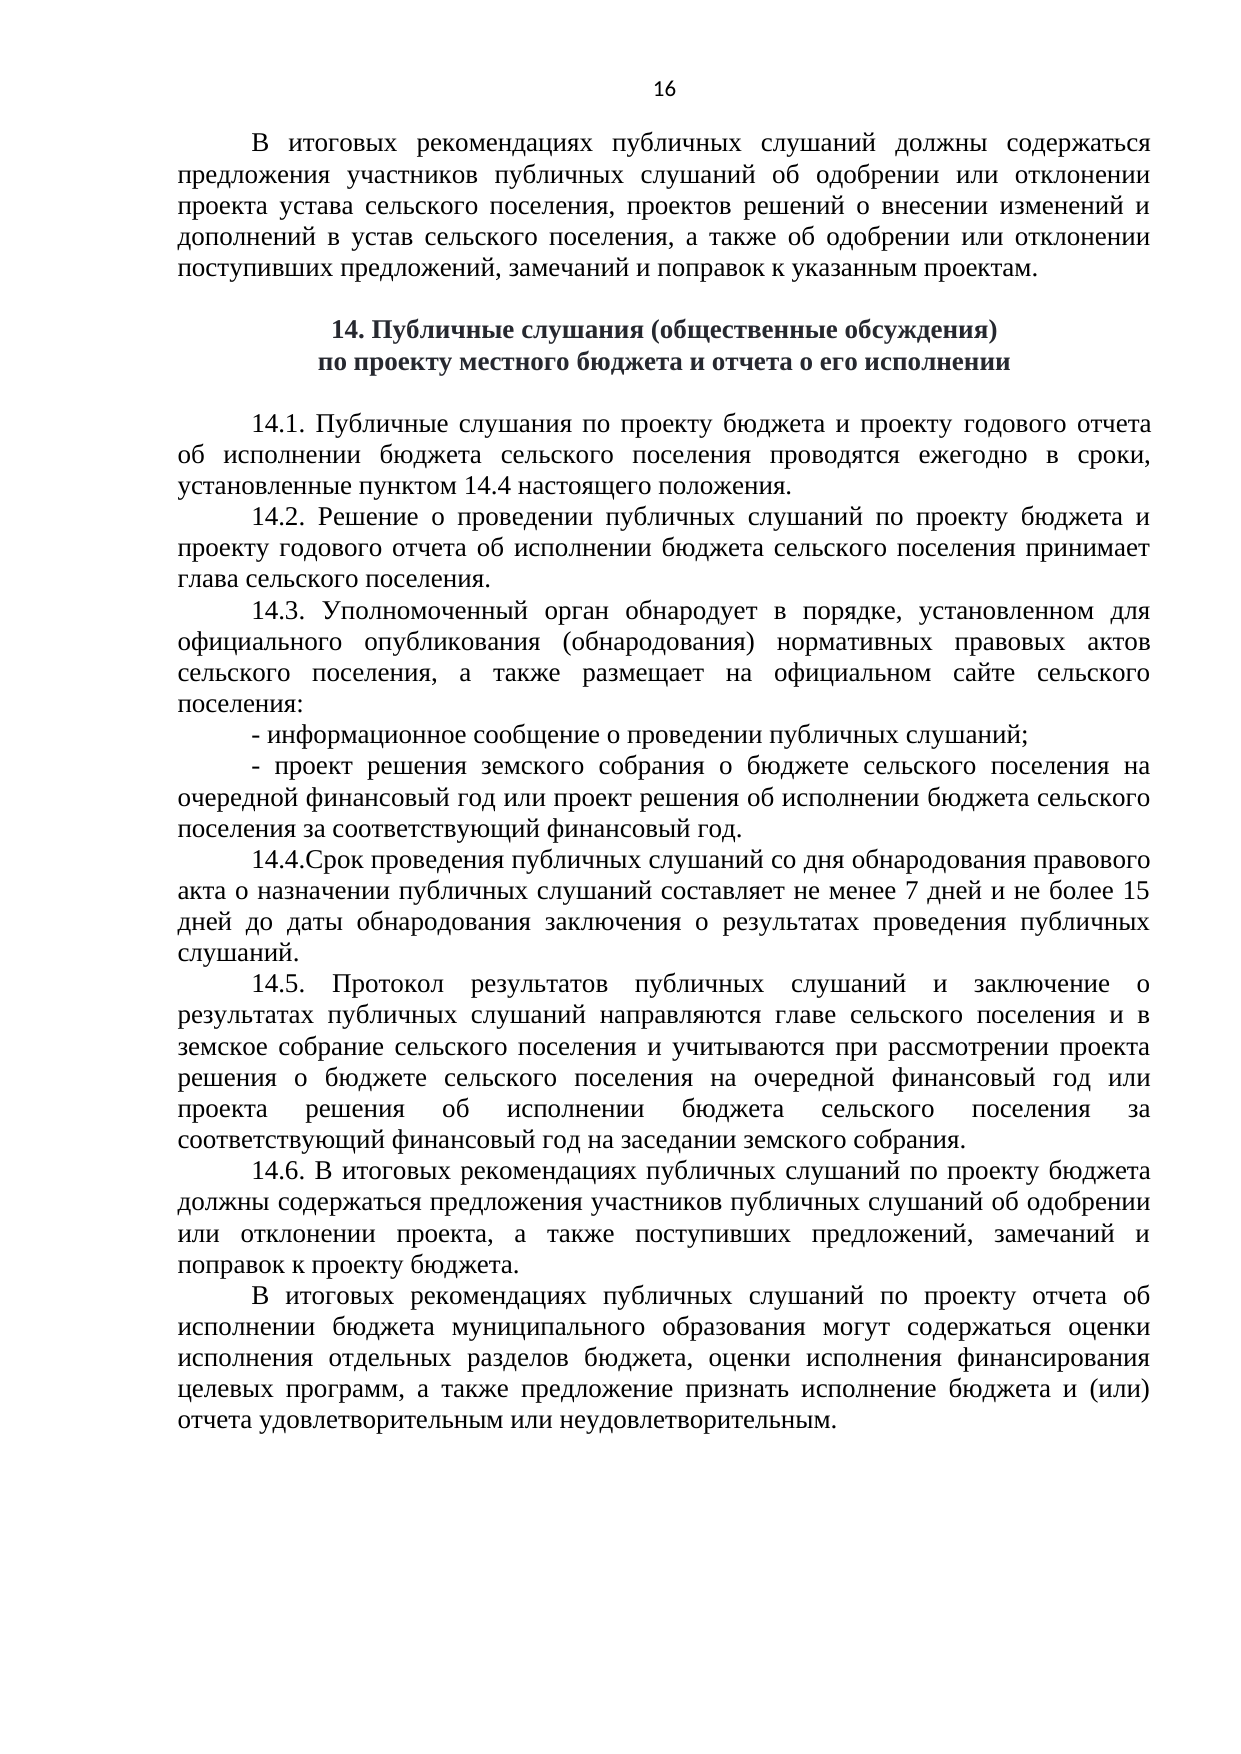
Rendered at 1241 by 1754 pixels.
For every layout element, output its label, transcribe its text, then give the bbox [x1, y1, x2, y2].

text 14.6. В итоговых рекомендациях публичных слушаний по проекту бюджета должны содержаться предложения участников публичных слушаний об одобрении или отклонении проекта, а также поступивших предложений, замечаний и поправок к проекту бюджета. [177, 1154, 1152, 1279]
text В итоговых рекомендациях публичных слушаний должны содержаться предложения участников публичных слушаний об одобрении или отклонении проекта устава сельского поселения, проектов решений о внесении изменений и дополнений в устав сельского поселения, а также об одобрении или отклонении поступивших предложений, замечаний и поправок к указанным проектам. [177, 127, 1152, 282]
text 14.1. Публичные слушания по проекту бюджета и проекту годового отчета об исполнении бюджета сельского поселения проводятся ежегодно в сроки, установленные пунктом 14.4 настоящего положения. [177, 407, 1152, 500]
text 14.2. Решение о проведении публичных слушаний по проекту бюджета и проекту годового отчета об исполнении бюджета сельского поселения принимает глава сельского поселения. [177, 500, 1152, 594]
text 14.3. Уполномоченный орган обнародует в порядке, установленном для официального опубликования (обнародования) нормативных правовых актов сельского поселения, а также размещает на официальном сайте сельского поселения: [177, 594, 1152, 718]
subtitle 14. Публичные слушания (общественные обсуждения) [177, 313, 1152, 344]
subtitle по проекту местного бюджета и отчета о его исполнении [177, 344, 1152, 376]
text 14.4.Срок проведения публичных слушаний со дня обнародования правового акта о назначении публичных слушаний составляет не менее 7 дней и не более 15 дней до даты обнародования заключения о результатах проведения публичных слушаний. [177, 843, 1152, 967]
text 14.5. Протокол результатов публичных слушаний и заключение о результатах публичных слушаний направляются главе сельского поселения и в земское собрание сельского поселения и учитываются при рассмотрении проекта решения о бюджете сельского поселения на очередной финансовый год или проекта решения об исполнении бюджета сельского поселения за соответствующий финансовый год на заседании земского собрания. [177, 967, 1152, 1154]
text В итоговых рекомендациях публичных слушаний по проекту отчета об исполнении бюджета муниципального образования могут содержаться оценки исполнения отдельных разделов бюджета, оценки исполнения финансирования целевых программ, а также предложение признать исполнение бюджета и (или) отчета удовлетворительным или неудовлетворительным. [177, 1279, 1152, 1435]
text - проект решения земского собрания о бюджете сельского поселения на очередной финансовый год или проект решения об исполнении бюджета сельского поселения за соответствующий финансовый год. [177, 749, 1152, 843]
text - информационное сообщение о проведении публичных слушаний; [177, 718, 1152, 749]
